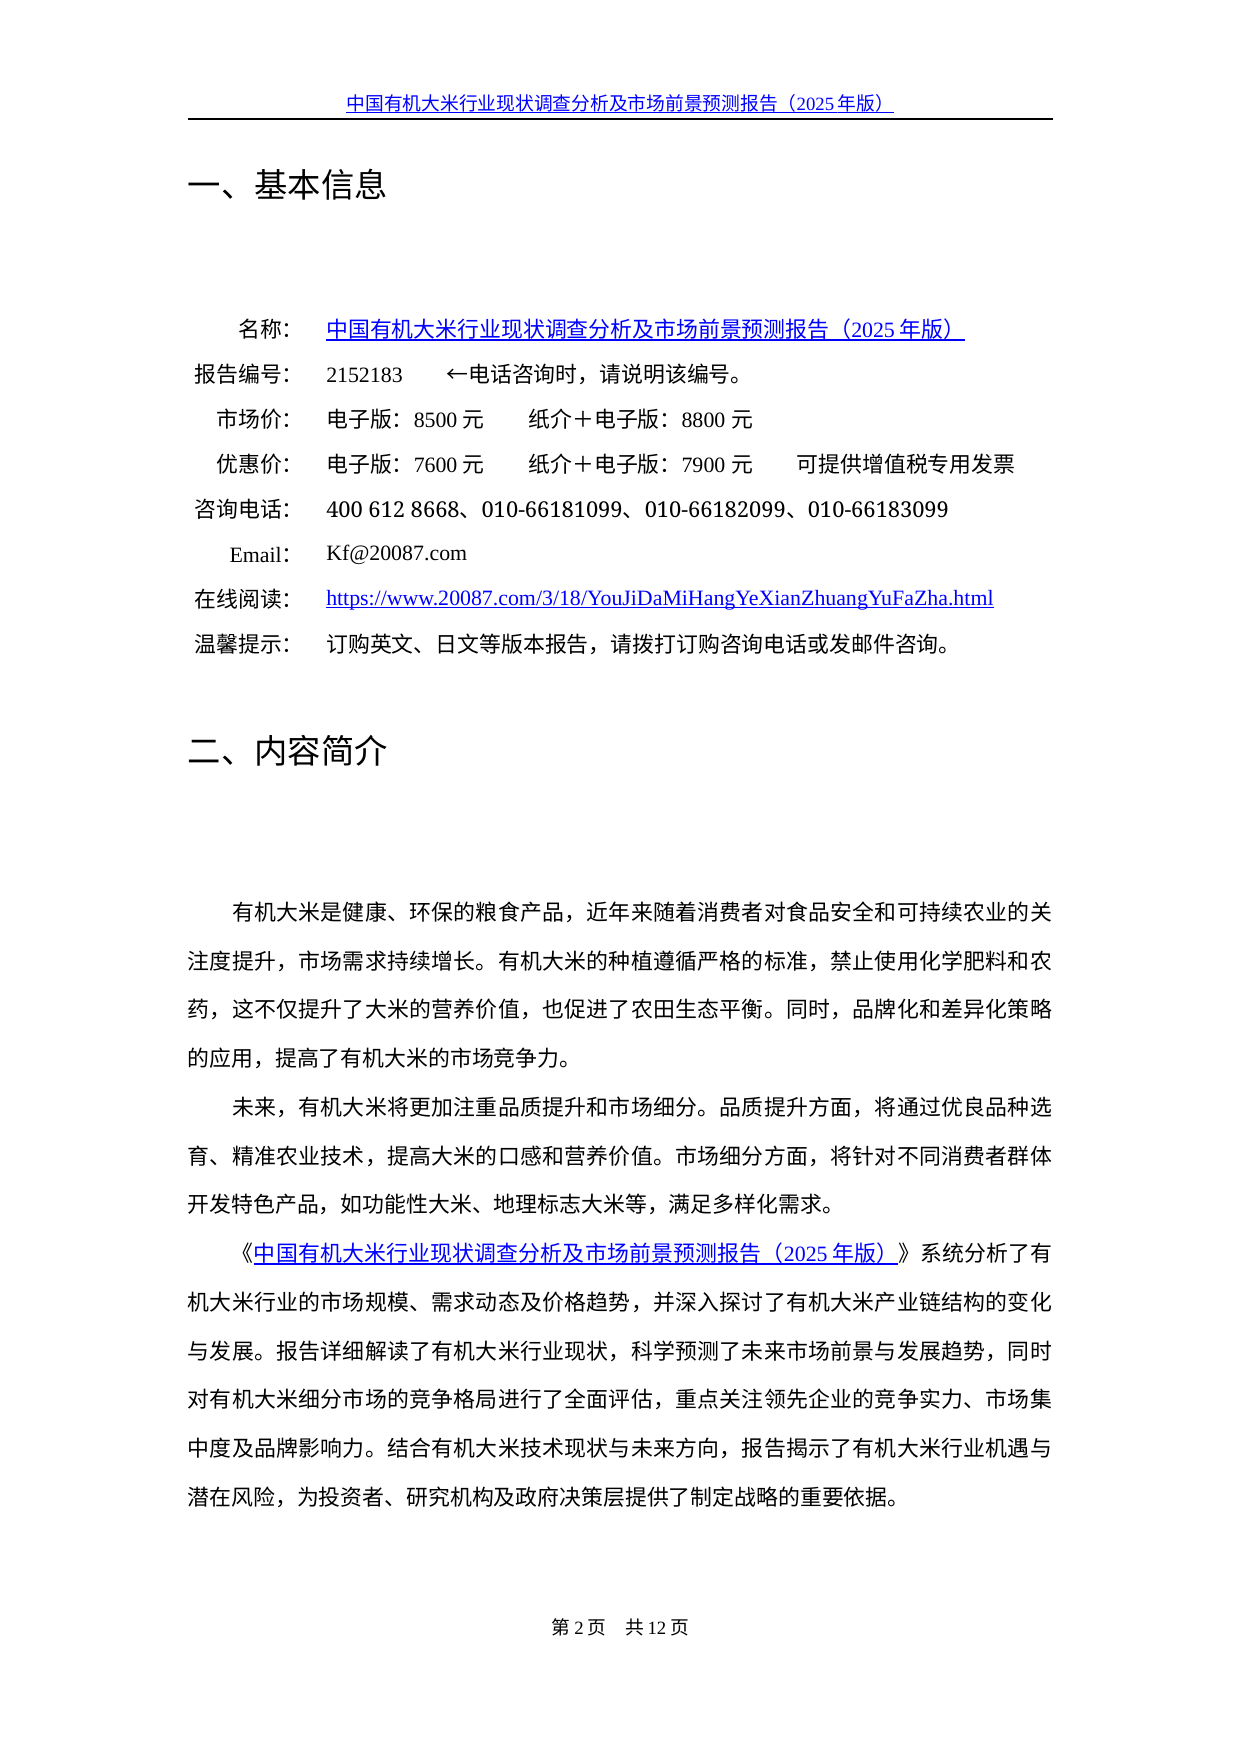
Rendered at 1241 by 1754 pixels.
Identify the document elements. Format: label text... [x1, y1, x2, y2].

title 一、基本信息 [187, 150, 1053, 215]
table_cell 咨询电话： [167, 492, 315, 537]
table_cell Email： [167, 537, 315, 582]
table_cell 报告编号： [167, 357, 315, 402]
table_header 名称： [167, 312, 315, 357]
table_cell 电子版：8500 元 纸介＋电子版：8800 元 [315, 402, 1073, 447]
table_cell 订购英文、日文等版本报告，请拨打订购咨询电话或发邮件咨询。 [315, 627, 1073, 672]
table_header 中国有机大米行业现状调查分析及市场前景预测报告（2025年版） [315, 312, 1073, 357]
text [187, 894, 1053, 1512]
table_cell Kf@20087.com [315, 537, 1073, 582]
title 二、内容简介 [187, 717, 1053, 782]
table_cell 温馨提示： [167, 627, 315, 672]
table_cell 电子版：7600 元 纸介＋电子版：7900 元 可提供增值税专用发票 [315, 447, 1073, 492]
table_cell 市场价： [167, 402, 315, 447]
table_cell [315, 582, 1073, 627]
table_cell 优惠价： [167, 447, 315, 492]
table_cell 在线阅读： [167, 582, 315, 627]
table_cell 2152183 ←电话咨询时，请说明该编号。 [315, 357, 1073, 402]
table_cell 400 612 8668、010-66181099、010-66182099、010-66183099 [315, 492, 1073, 537]
